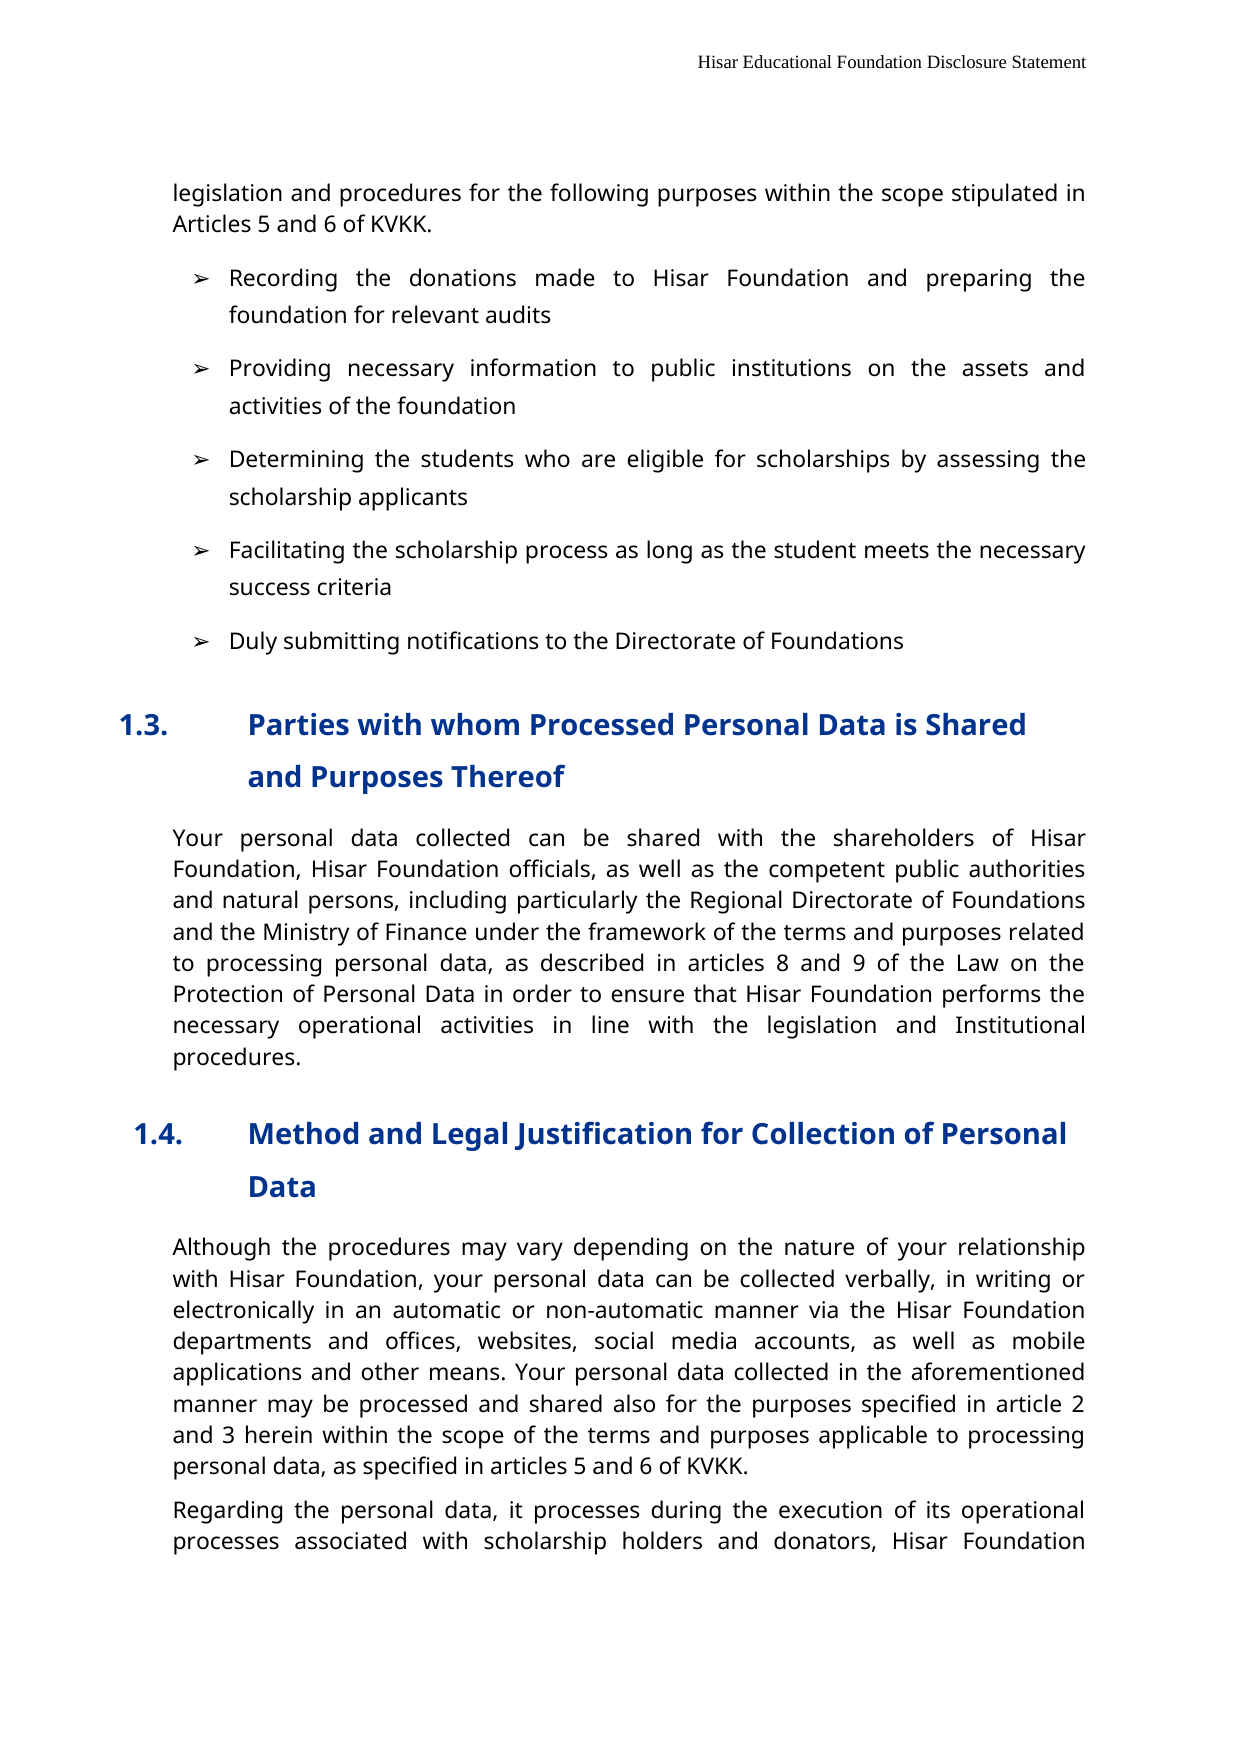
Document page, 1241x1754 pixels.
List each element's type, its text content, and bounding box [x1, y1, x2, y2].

subtitle Method and Legal Justification for Collection of Personal Data [183, 1113, 1087, 1206]
list Determining the students who are eligible for scholarships by assessing the scholarship applicants [191, 434, 1087, 512]
list Duly submitting notifications to the Directorate of Foundations [191, 615, 1087, 662]
list Providing necessary information to public institutions on the assets and activities of the foundation [191, 343, 1087, 421]
list Recording the donations made to Hisar Foundation and preparing the foundation for relevant audits [191, 252, 1087, 330]
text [172, 177, 1087, 240]
text Your personal data collected can be shared with the shareholders of Hisar Foundation, Hisar Foundation officials, as well as the competent public authorities and natural persons, including particularly the Regional Directorate of Foundations and the Ministry of Finance under the framework of the terms and purposes related to processing personal data, as described in articles 8 and 9 of the Law on the Protection of Personal Data in order to ensure that Hisar Foundation performs the necessary operational activities in line with the legislation and Institutional procedures. [172, 822, 1087, 1072]
list Facilitating the scholarship process as long as the student meets the necessary success criteria [191, 524, 1087, 603]
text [172, 1494, 1087, 1556]
text Although the procedures may vary depending on the nature of your relationship with Hisar Foundation, your personal data can be collected verbally, in writing or electronically in an automatic or non-automatic manner via the Hisar Foundation departments and offices, websites, social media accounts, as well as mobile applications and other means. Your personal data collected in the aforementioned manner may be processed and shared also for the purposes specified in article 2 and 3 herein within the scope of the terms and purposes applicable to processing personal data, as specified in articles 5 and 6 of KVKK. [172, 1231, 1087, 1481]
subtitle Parties with whom Processed Personal Data is Shared and Purposes Thereof [168, 704, 1087, 796]
